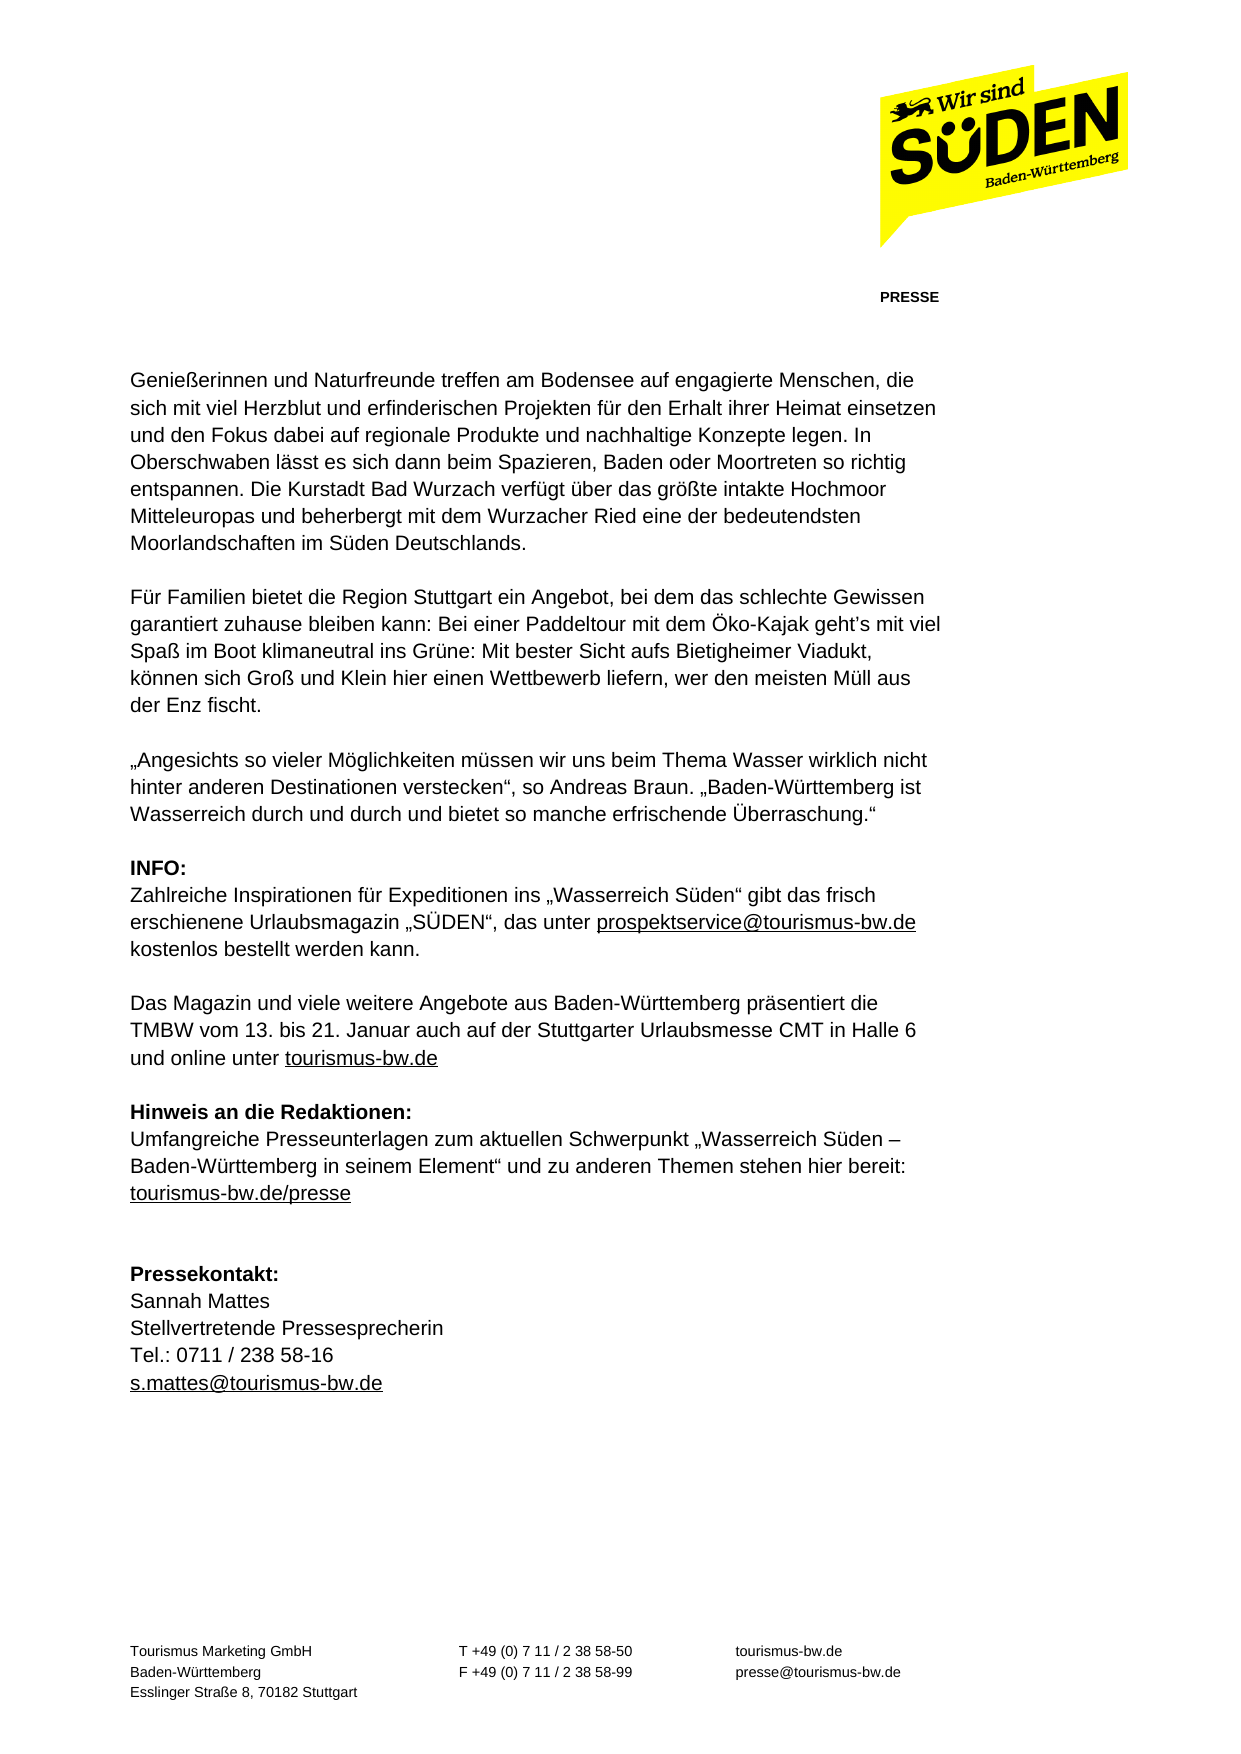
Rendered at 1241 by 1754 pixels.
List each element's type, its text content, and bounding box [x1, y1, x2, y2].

text INFO: [130, 854, 942, 881]
text „Angesichts so vieler Möglichkeiten müssen wir uns beim Thema Wasser wirklich nicht hinter anderen Destinationen verstecken“, so Andreas Braun. „Baden-Württemberg ist Wasserreich durch und durch und bietet so manche erfrischende Überraschung.“ [130, 745, 942, 827]
text Pressekontakt: [130, 1260, 942, 1287]
text Genießerinnen und Naturfreunde treffen am Bodensee auf engagierte Menschen, die sich mit viel Herzblut und erfinderischen Projekten für den Erhalt ihrer Heimat einsetzen und den Fokus dabei auf regionale Produkte und nachhaltige Konzepte legen. In Oberschwaben lässt es sich dann beim Spazieren, Baden oder Moortreten so richtig entspannen. Die Kurstadt Bad Wurzach verfügt über das größte intakte Hochmoor Mitteleuropas und beherbergt mit dem Wurzacher Ried eine der bedeutendsten Moorlandschaften im Süden Deutschlands. [130, 366, 942, 556]
text tourismus-bw.de/presse [130, 1179, 942, 1206]
text Sannah Mattes [130, 1287, 942, 1314]
text Zahlreiche Inspirationen für Expeditionen ins „Wasserreich Süden“ gibt das frisch erschienene Urlaubsmagazin „SÜDEN“, das unter prospektservice@tourismus-bw.de kostenlos bestellt werden kann. [130, 881, 942, 962]
text Für Familien bietet die Region Stuttgart ein Angebot, bei dem das schlechte Gewissen garantiert zuhause bleiben kann: Bei einer Paddeltour mit dem Öko-Kajak geht’s mit viel Spaß im Boot klimaneutral ins Grüne: Mit bester Sicht aufs Bietigheimer Viadukt, können sich Groß und Klein hier einen Wettbewerb liefern, wer den meisten Müll aus der Enz fischt. [130, 583, 942, 718]
text Das Magazin und viele weitere Angebote aus Baden-Württemberg präsentiert die TMBW vom 13. bis 21. Januar auch auf der Stuttgarter Urlaubsmesse CMT in Halle 6 und online unter tourismus-bw.de [130, 989, 942, 1070]
text Tel.: 0711 / 238 58-16 s.mattes@tourismus-bw.de [130, 1341, 942, 1395]
text Stellvertretende Pressesprecherin [130, 1314, 942, 1341]
text Hinweis an die Redaktionen: [130, 1097, 942, 1124]
text Umfangreiche Presseunterlagen zum aktuellen Schwerpunkt „Wasserreich Süden – Baden-Württemberg in seinem Element“ und zu anderen Themen stehen hier bereit: [130, 1124, 942, 1179]
picture [880, 65, 1128, 248]
